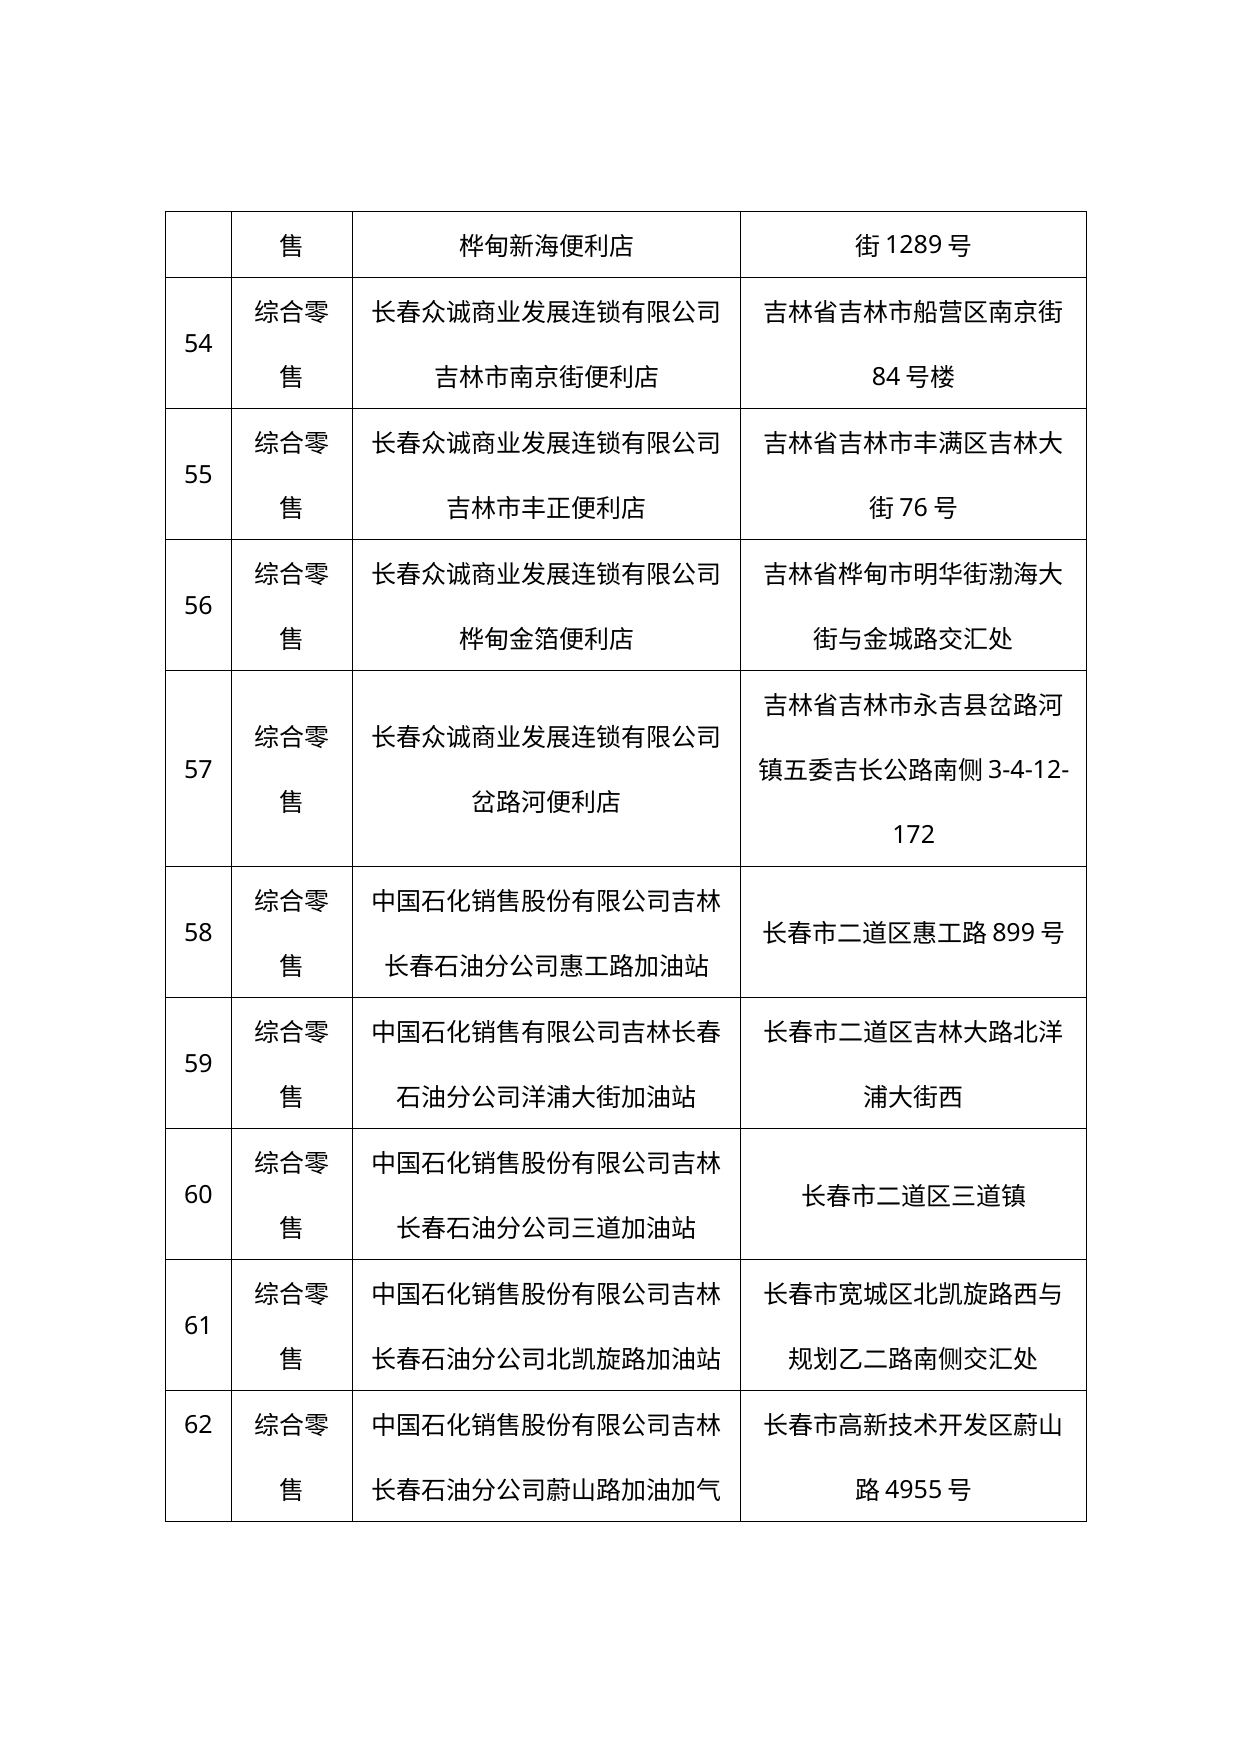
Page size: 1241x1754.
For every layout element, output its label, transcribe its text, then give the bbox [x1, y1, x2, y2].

table_cell 中国石化销售股份有限公司吉林长春石油分公司惠工路加油站 [353, 867, 740, 997]
table_cell 56 [166, 540, 231, 670]
table_cell 综合零售 [232, 540, 352, 670]
table_cell 中国石化销售有限公司吉林长春石油分公司洋浦大街加油站 [353, 998, 740, 1128]
table_cell 综合零售 [232, 212, 352, 277]
table_cell 长春众诚商业发展连锁有限公司 岔路河便利店 [353, 671, 740, 866]
table_cell 55 [166, 409, 231, 539]
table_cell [353, 212, 740, 277]
table_cell 综合零售 [232, 1129, 352, 1259]
table_cell 60 [166, 1129, 231, 1259]
table_cell 综合零售 [232, 671, 352, 866]
table_cell 吉林省桦甸市永吉街渤海大街1289号 [741, 212, 1086, 277]
table_cell 综合零售 [232, 1260, 352, 1390]
table_cell 吉林省桦甸市明华街渤海大街与金城路交汇处 [741, 540, 1086, 670]
table_cell 53 [166, 212, 231, 277]
table_cell 54 [166, 278, 231, 408]
table_cell 综合零售 [232, 998, 352, 1128]
table_cell 58 [166, 867, 231, 997]
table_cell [353, 1391, 740, 1521]
table_cell 综合零售 [232, 867, 352, 997]
table_cell 57 [166, 671, 231, 866]
table_cell 中国石化销售股份有限公司吉林长春石油分公司北凯旋路加油站 [353, 1260, 740, 1390]
table_cell 长春市二道区三道镇 [741, 1129, 1086, 1259]
table_cell 中国石化销售股份有限公司吉林长春石油分公司三道加油站 [353, 1129, 740, 1259]
table_cell 59 [166, 998, 231, 1128]
table_cell 长春众诚商业发展连锁有限公司 桦甸金箔便利店 [353, 540, 740, 670]
table_cell 长春市二道区吉林大路北洋浦大街西 [741, 998, 1086, 1128]
table_cell 长春市宽城区北凯旋路西与规划乙二路南侧交汇处 [741, 1260, 1086, 1390]
table_cell 61 [166, 1260, 231, 1390]
table_cell 62 [166, 1391, 231, 1521]
table_cell 吉林省吉林市永吉县岔路河镇五委吉长公路南侧3-4-12-172 [741, 671, 1086, 866]
table_cell 吉林省吉林市丰满区吉林大街76号 [741, 409, 1086, 539]
table_cell 综合零售 [232, 409, 352, 539]
table_cell 综合零售 [232, 1391, 352, 1521]
table_cell 长春市高新技术开发区蔚山路4955号 [741, 1391, 1086, 1521]
table_cell 长春市二道区惠工路899号 [741, 867, 1086, 997]
table_cell 长春众诚商业发展连锁有限公司 吉林市南京街便利店 [353, 278, 740, 408]
table_cell 长春众诚商业发展连锁有限公司 吉林市丰正便利店 [353, 409, 740, 539]
table_cell 综合零售 [232, 278, 352, 408]
table_cell 吉林省吉林市船营区南京街84号楼 [741, 278, 1086, 408]
